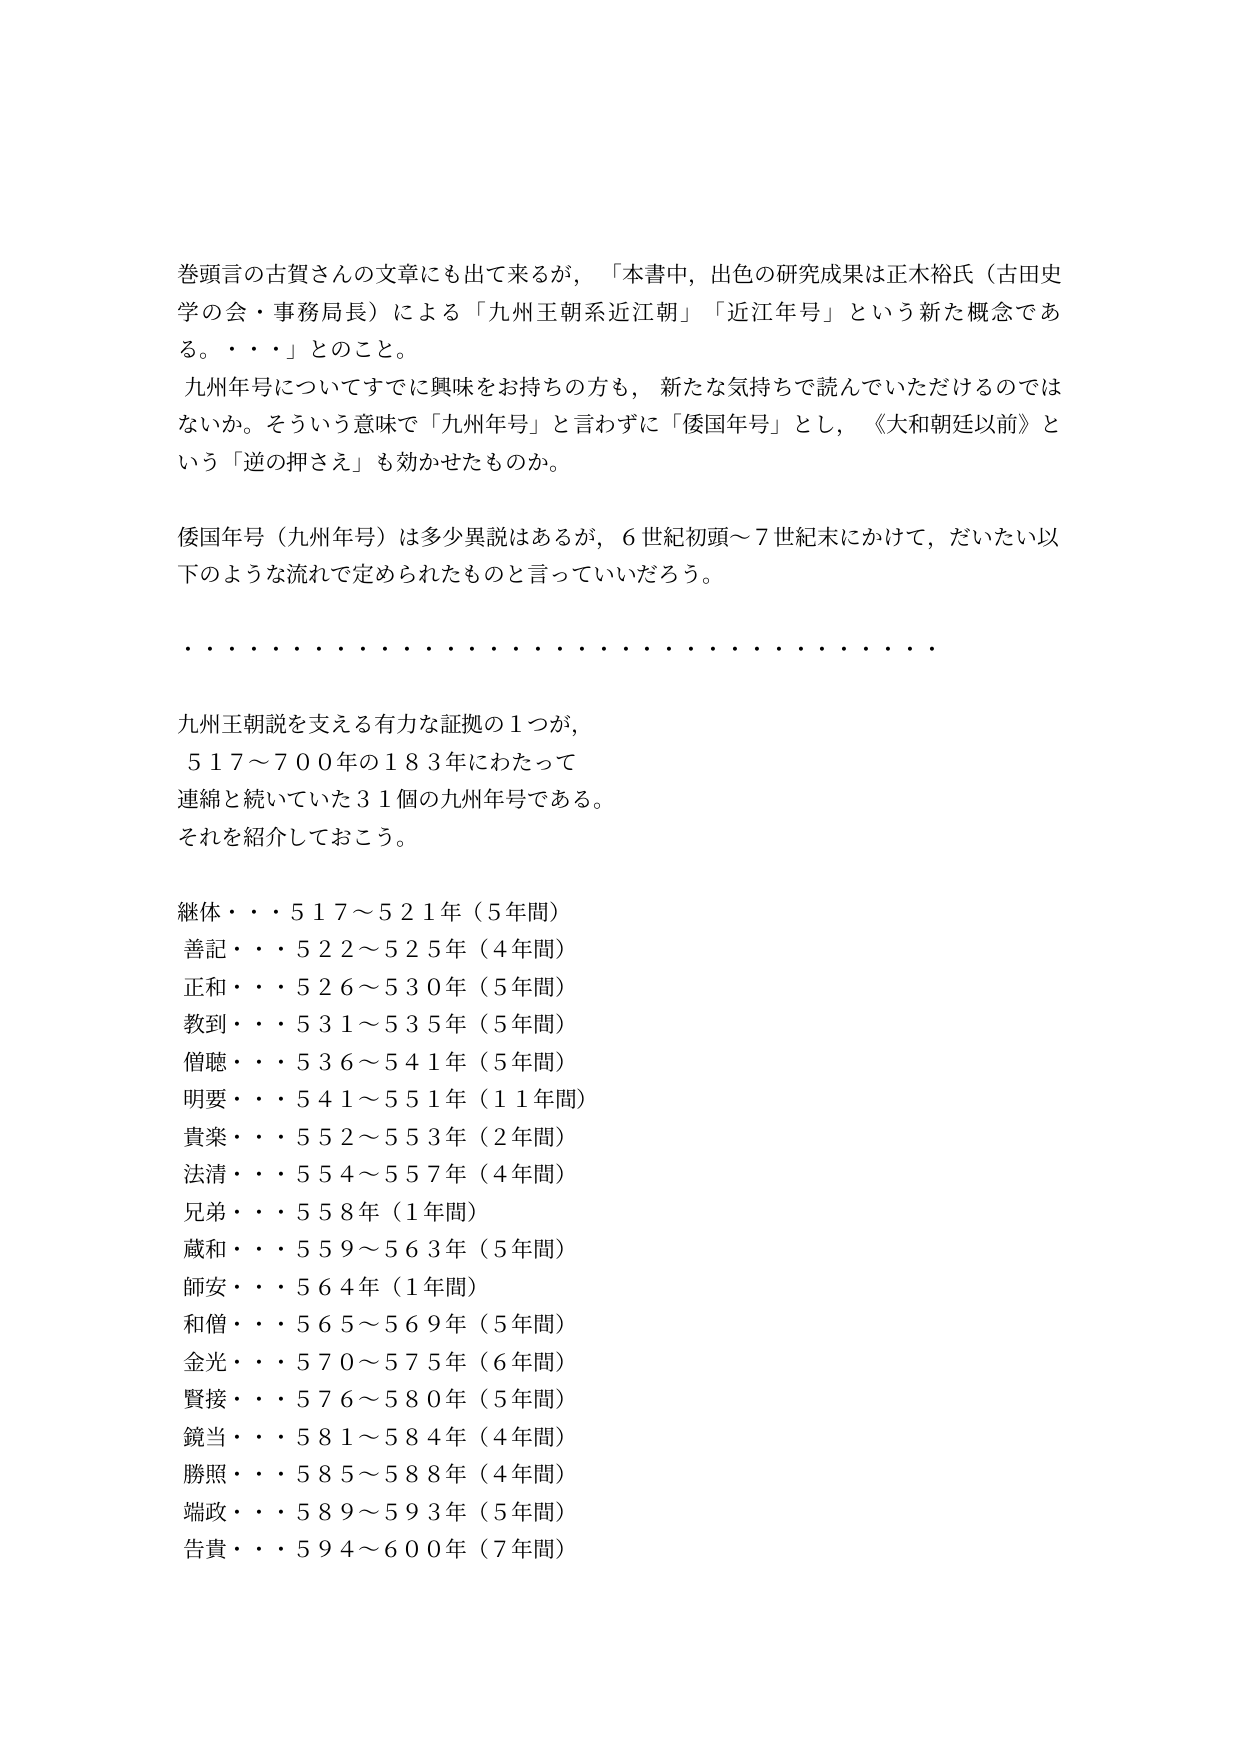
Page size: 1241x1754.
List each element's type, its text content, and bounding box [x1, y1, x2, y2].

text 正和・・・５２６～５３０年（５年間） [177, 967, 1063, 1004]
text 継体・・・５１７～５２１年（５年間） [177, 892, 1063, 929]
text 九州王朝説を支える有力な証拠の１つが， [177, 704, 1063, 742]
text 告貴・・・５９４～６００年（７年間） [177, 1529, 1063, 1567]
text 兄弟・・・５５８年（１年間） [177, 1192, 1063, 1229]
text 教到・・・５３１～５３５年（５年間） [177, 1004, 1063, 1042]
text 鏡当・・・５８１～５８４年（４年間） [177, 1417, 1063, 1454]
text 明要・・・５４１～５５１年（１１年間） [177, 1079, 1063, 1117]
text 金光・・・５７０～５７５年（６年間） [177, 1342, 1063, 1379]
text 和僧・・・５６５～５６９年（５年間） [177, 1304, 1063, 1342]
text 九州年号についてすでに興味をお持ちの方も， 新たな気持ちで読んでいただけるのではないか。そういう意味で「九州年号」と言わずに「倭国年号」とし， 《大和朝廷以前》という「逆の押さえ」も効かせたものか。 [177, 367, 1063, 479]
text 連綿と続いていた３１個の九州年号である。 [177, 779, 1063, 817]
text 勝照・・・５８５～５８８年（４年間） [177, 1454, 1063, 1492]
text それを紹介しておこう。 [177, 817, 1063, 854]
text 賢接・・・５７６～５８０年（５年間） [177, 1379, 1063, 1417]
text 僧聴・・・５３６～５４１年（５年間） [177, 1042, 1063, 1079]
text 善記・・・５２２～５２５年（４年間） [177, 929, 1063, 967]
text 倭国年号（九州年号）は多少異説はあるが，６世紀初頭～７世紀末にかけて，だいたい以下のような流れで定められたものと言っていいだろう。 [177, 517, 1063, 592]
text 蔵和・・・５５９～５６３年（５年間） [177, 1229, 1063, 1267]
text 端政・・・５８９～５９３年（５年間） [177, 1492, 1063, 1529]
text 貴楽・・・５５２～５５３年（２年間） [177, 1117, 1063, 1154]
text 師安・・・５６４年（１年間） [177, 1267, 1063, 1304]
text ５１７～７００年の１８３年にわたって [177, 742, 1063, 779]
text 法清・・・５５４～５５７年（４年間） [177, 1154, 1063, 1192]
text ・・・・・・・・・・・・・・・・・・・・・・・・・・・・・・・・・・・ [177, 629, 1063, 667]
text 巻頭言の古賀さんの文章にも出て来るが， 「本書中，出色の研究成果は正木裕氏（古田史学の会・事務局長）による「九州王朝系近江朝」「近江年号」という新た概念である。・・・」とのこと。 [177, 254, 1063, 367]
